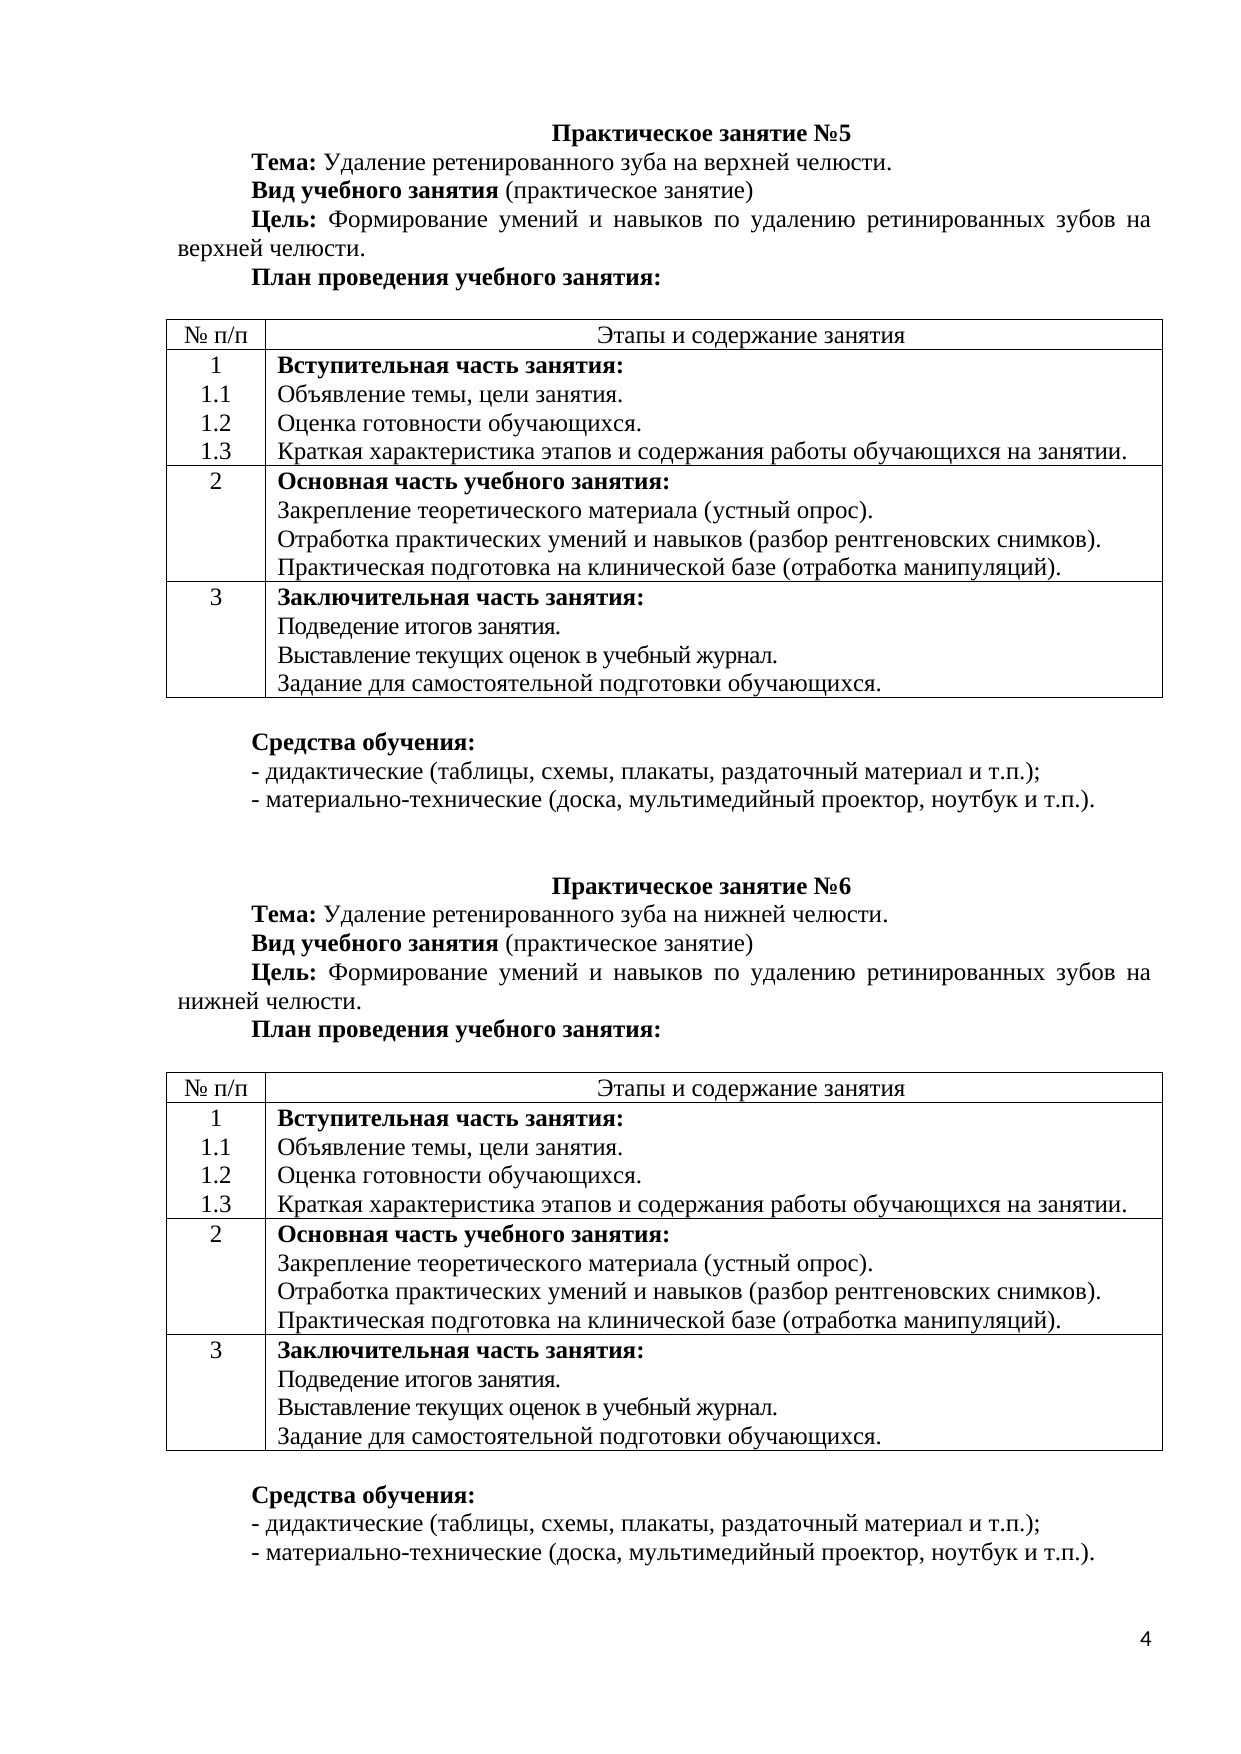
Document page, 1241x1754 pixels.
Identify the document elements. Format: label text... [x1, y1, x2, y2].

text Средства обучения: [177, 727, 1152, 756]
text - дидактические (таблицы, схемы, плакаты, раздаточный материал и т.п.); [177, 756, 1152, 784]
table_cell 2 [167, 466, 265, 581]
table_cell Вступительная часть занятия: Объявление темы, цели занятия. Оценка готовности обучающихся. Краткая характеристика этапов и содержания работы обучающихся на занятии. [266, 350, 1162, 465]
text Практическое занятие №5 [177, 118, 1152, 147]
text Цель: Формирование умений и навыков по удалению ретинированных зубов на нижней челюсти. [177, 957, 1152, 1014]
text Средства обучения: [177, 1480, 1152, 1508]
table_header № п/п [167, 1073, 265, 1102]
table_header Этапы и содержание занятия [266, 320, 1162, 349]
table_cell 1 1.1 1.2 1.3 [167, 1103, 265, 1218]
text Вид учебного занятия (практическое занятие) [177, 176, 1152, 204]
text Вид учебного занятия (практическое занятие) [177, 928, 1152, 957]
table_cell 1 1.1 1.2 1.3 [167, 350, 265, 465]
text - материально-технические (доска, мультимедийный проектор, ноутбук и т.п.). [177, 784, 1152, 813]
table_cell 3 [167, 1335, 265, 1450]
text - материально-технические (доска, мультимедийный проектор, ноутбук и т.п.). [177, 1537, 1152, 1566]
table_cell Заключительная часть занятия: Подведение итогов занятия. Выставление текущих оценок в учебный журнал. Задание для самостоятельной подготовки обучающихся. [266, 1335, 1162, 1450]
text - дидактические (таблицы, схемы, плакаты, раздаточный материал и т.п.); [177, 1508, 1152, 1537]
table_cell 3 [167, 582, 265, 697]
table_header Этапы и содержание занятия [266, 1073, 1162, 1102]
text Цель: Формирование умений и навыков по удалению ретинированных зубов на верхней челюсти. [177, 204, 1152, 262]
table_cell Заключительная часть занятия: Подведение итогов занятия. Выставление текущих оценок в учебный журнал. Задание для самостоятельной подготовки обучающихся. [266, 582, 1162, 697]
table_header № п/п [167, 320, 265, 349]
text Тема: Удаление ретенированного зуба на нижней челюсти. [177, 899, 1152, 928]
table_cell Вступительная часть занятия: Объявление темы, цели занятия. Оценка готовности обучающихся. Краткая характеристика этапов и содержания работы обучающихся на занятии. [266, 1103, 1162, 1218]
text План проведения учебного занятия: [177, 1014, 1152, 1043]
text Практическое занятие №6 [177, 871, 1152, 899]
table_cell 2 [167, 1219, 265, 1334]
text Тема: Удаление ретенированного зуба на верхней челюсти. [177, 147, 1152, 176]
text План проведения учебного занятия: [177, 262, 1152, 291]
